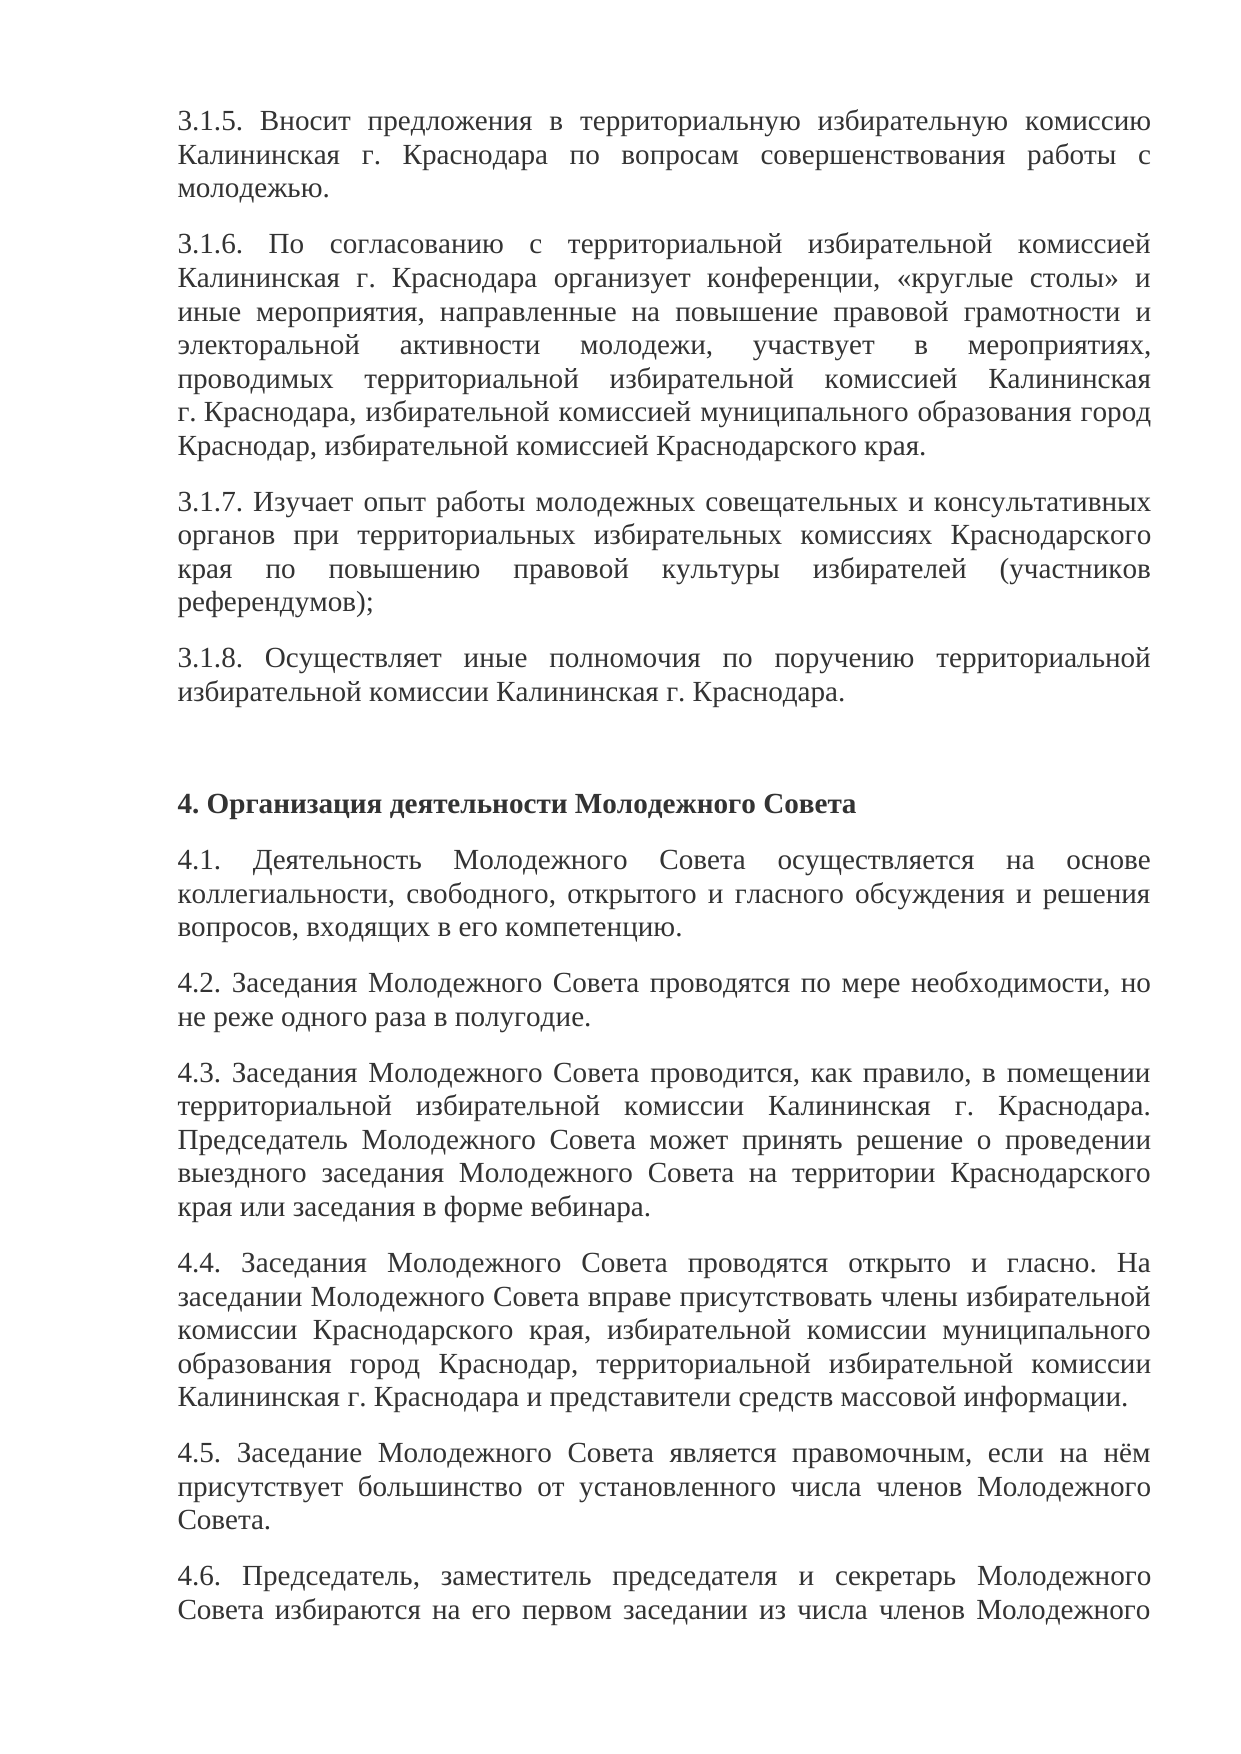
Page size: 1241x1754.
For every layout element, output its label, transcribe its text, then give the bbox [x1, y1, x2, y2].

text 4.5. Заседание Молодежного Совета является правомочным, если на нём присутствует большинство от установленного числа членов Молодежного Совета. [177, 1435, 1152, 1536]
text 4.4. Заседания Молодежного Совета проводятся открыто и гласно. На заседании Молодежного Совета вправе присутствовать члены избирательной комиссии Краснодарского края, избирательной комиссии муниципального образования город Краснодар, территориальной избирательной комиссии Калининская г. Краснодара и представители средств массовой информации. [177, 1245, 1152, 1413]
text 4.2. Заседания Молодежного Совета проводятся по мере необходимости, но не реже одного раза в полугодие. [177, 965, 1152, 1032]
text 4.1. Деятельность Молодежного Совета осуществляется на основе коллегиальности, свободного, открытого и гласного обсуждения и решения вопросов, входящих в его компетенцию. [177, 842, 1152, 943]
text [177, 1558, 1152, 1626]
text 4. Организация деятельности Молодежного Совета [177, 786, 1152, 820]
text 3.1.8. Осуществляет иные полномочия по поручению территориальной избирательной комиссии Калининская г. Краснодара. [177, 641, 1152, 708]
text 3.1.6. По согласованию с территориальной избирательной комиссией Калининская г. Краснодара организует конференции, «круглые столы» и иные мероприятия, направленные на повышение правовой грамотности и электоральной активности молодежи, участвует в мероприятиях, проводимых территориальной избирательной комиссией Калининская г. Краснодара, избирательной комиссией муниципального образования город Краснодар, избирательной комиссией Краснодарского края. [177, 227, 1152, 461]
text 3.1.7. Изучает опыт работы молодежных совещательных и консультативных органов при территориальных избирательных комиссиях Краснодарского края по повышению правовой культуры избирателей (участников референдумов); [177, 484, 1152, 618]
text 4.3. Заседания Молодежного Совета проводится, как правило, в помещении территориальной избирательной комиссии Калининская г. Краснодара. Председатель Молодежного Совета может принять решение о проведении выездного заседания Молодежного Совета на территории Краснодарского края или заседания в форме вебинара. [177, 1055, 1152, 1223]
text 3.1.5. Вносит предложения в территориальную избирательную комиссию Калининская г. Краснодара по вопросам совершенствования работы с молодежью. [177, 103, 1152, 204]
